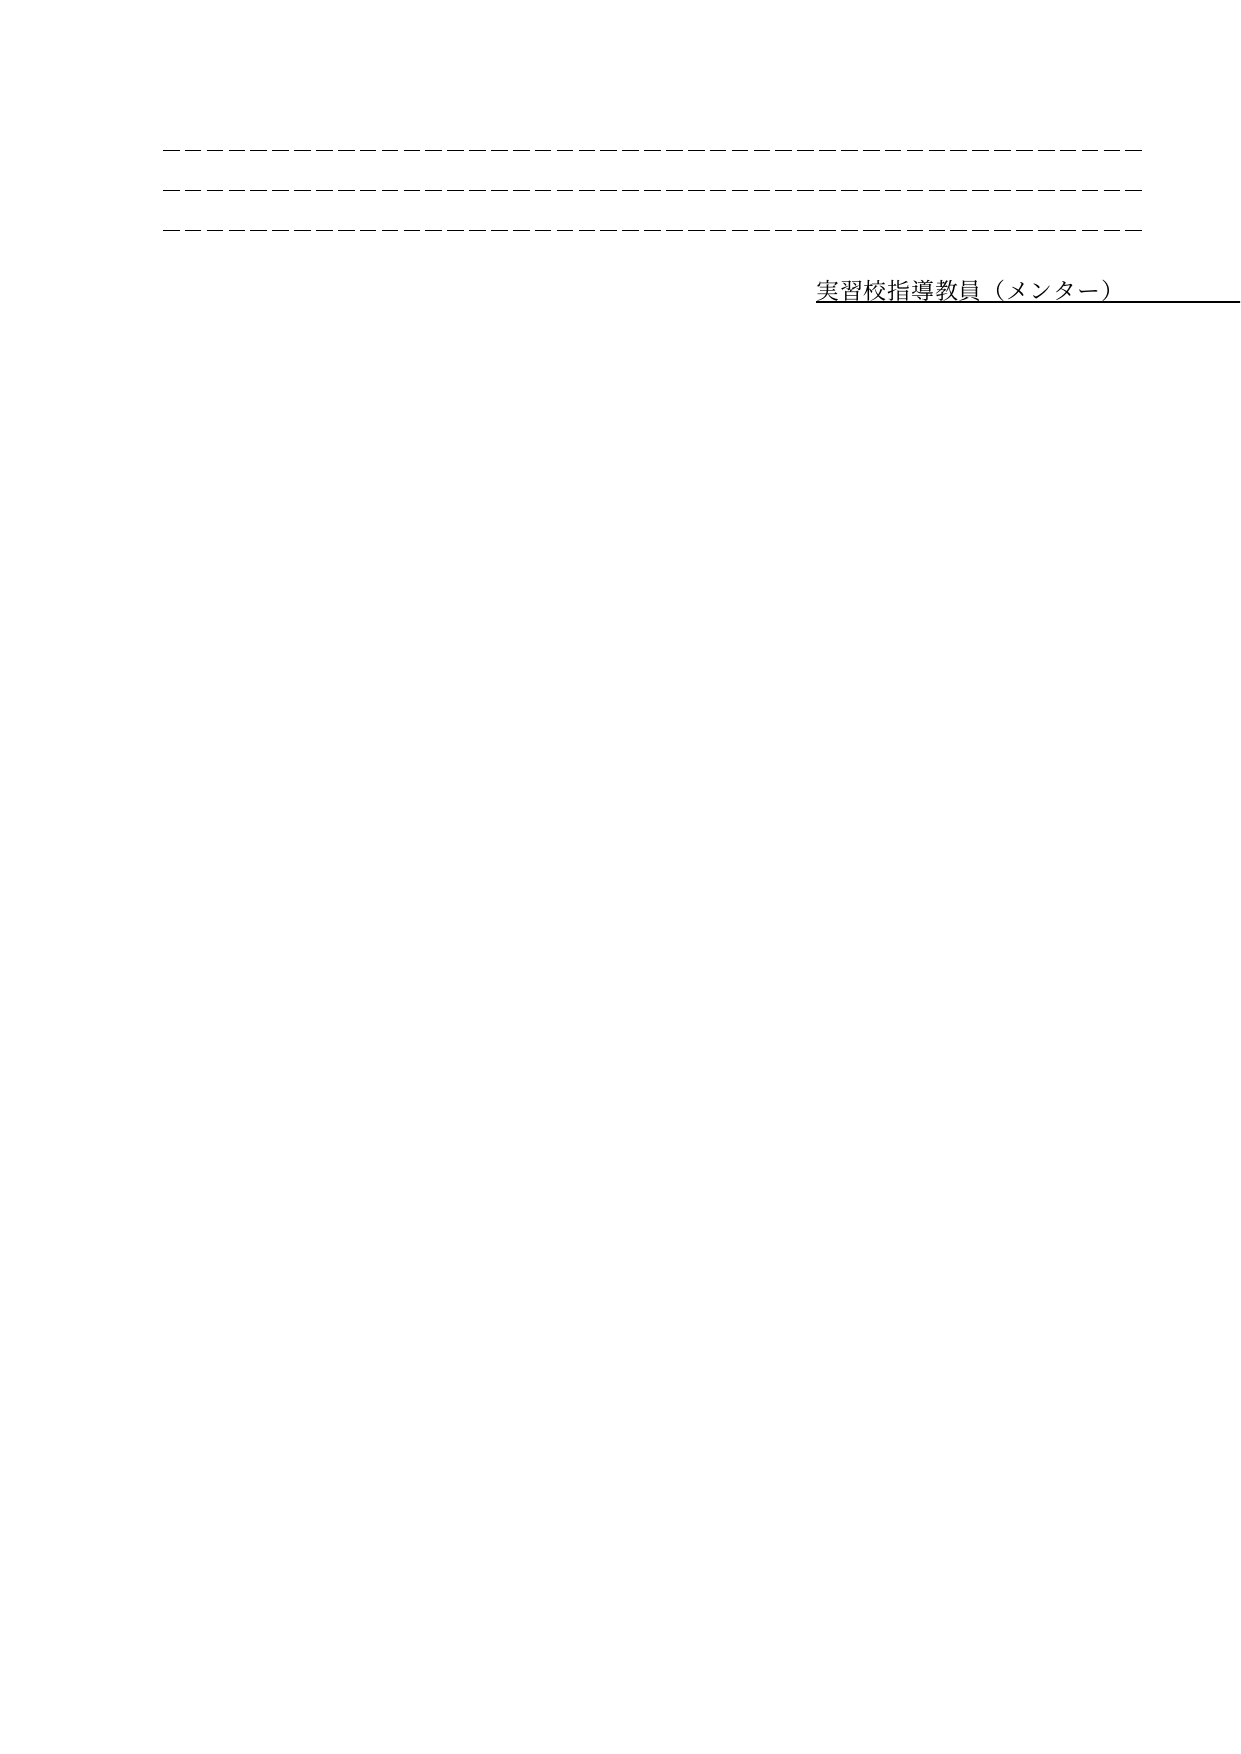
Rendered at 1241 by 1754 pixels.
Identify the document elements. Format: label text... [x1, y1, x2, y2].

table_cell [163, 190, 1146, 230]
table_cell [163, 150, 1146, 190]
text 実習校指導教員（メンター） [136, 270, 1125, 309]
table_cell [163, 230, 1146, 270]
